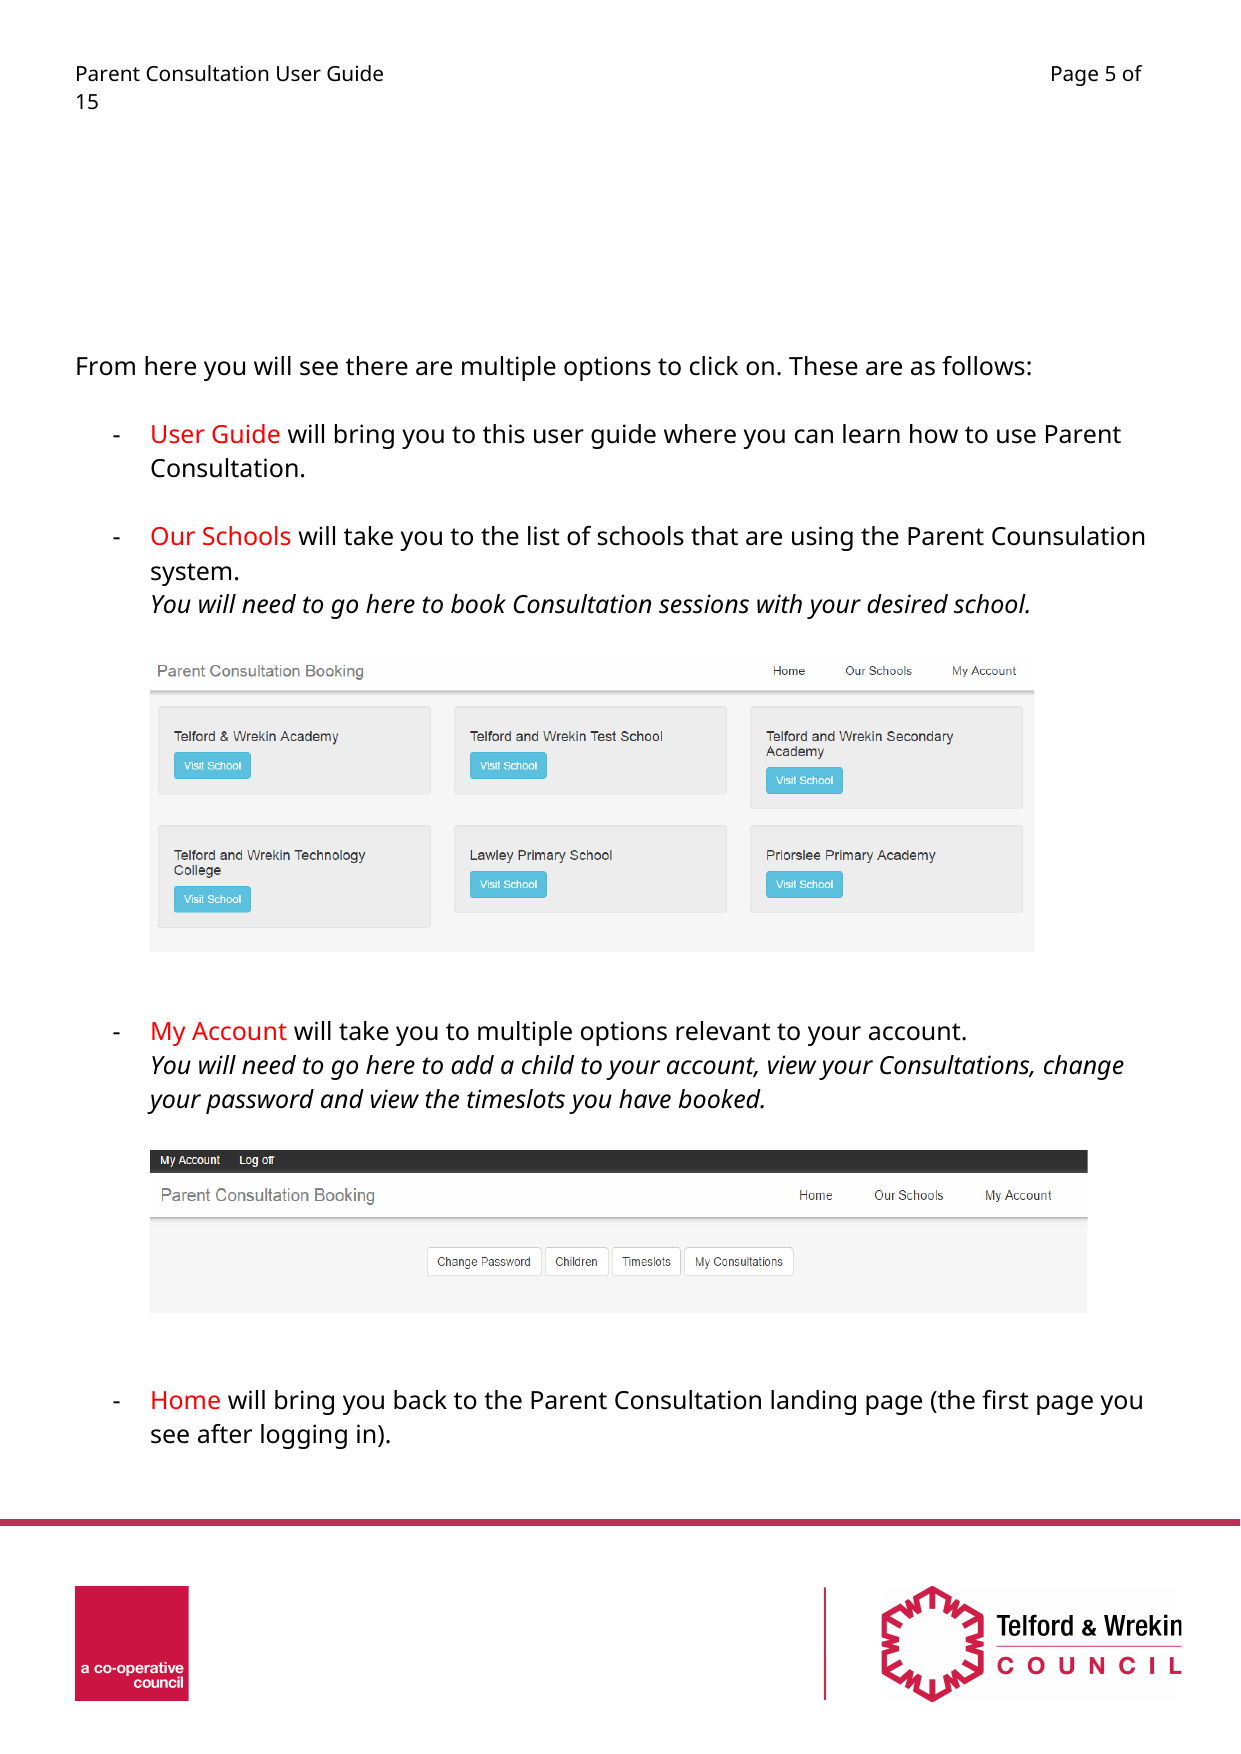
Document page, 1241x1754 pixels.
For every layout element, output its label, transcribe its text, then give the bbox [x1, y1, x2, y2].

list Home will bring you back to the Parent Consultation landing page (the first page you see after logging in). [112, 1383, 1165, 1451]
picture [150, 1150, 1088, 1313]
picture [150, 655, 1035, 952]
picture [75, 1586, 189, 1701]
picture [881, 1586, 1182, 1702]
text From here you will see there are multiple options to click on. These are as follows: [75, 349, 1165, 383]
list User Guide will bring you to this user guide where you can learn how to use Parent Consultation. [112, 417, 1165, 485]
